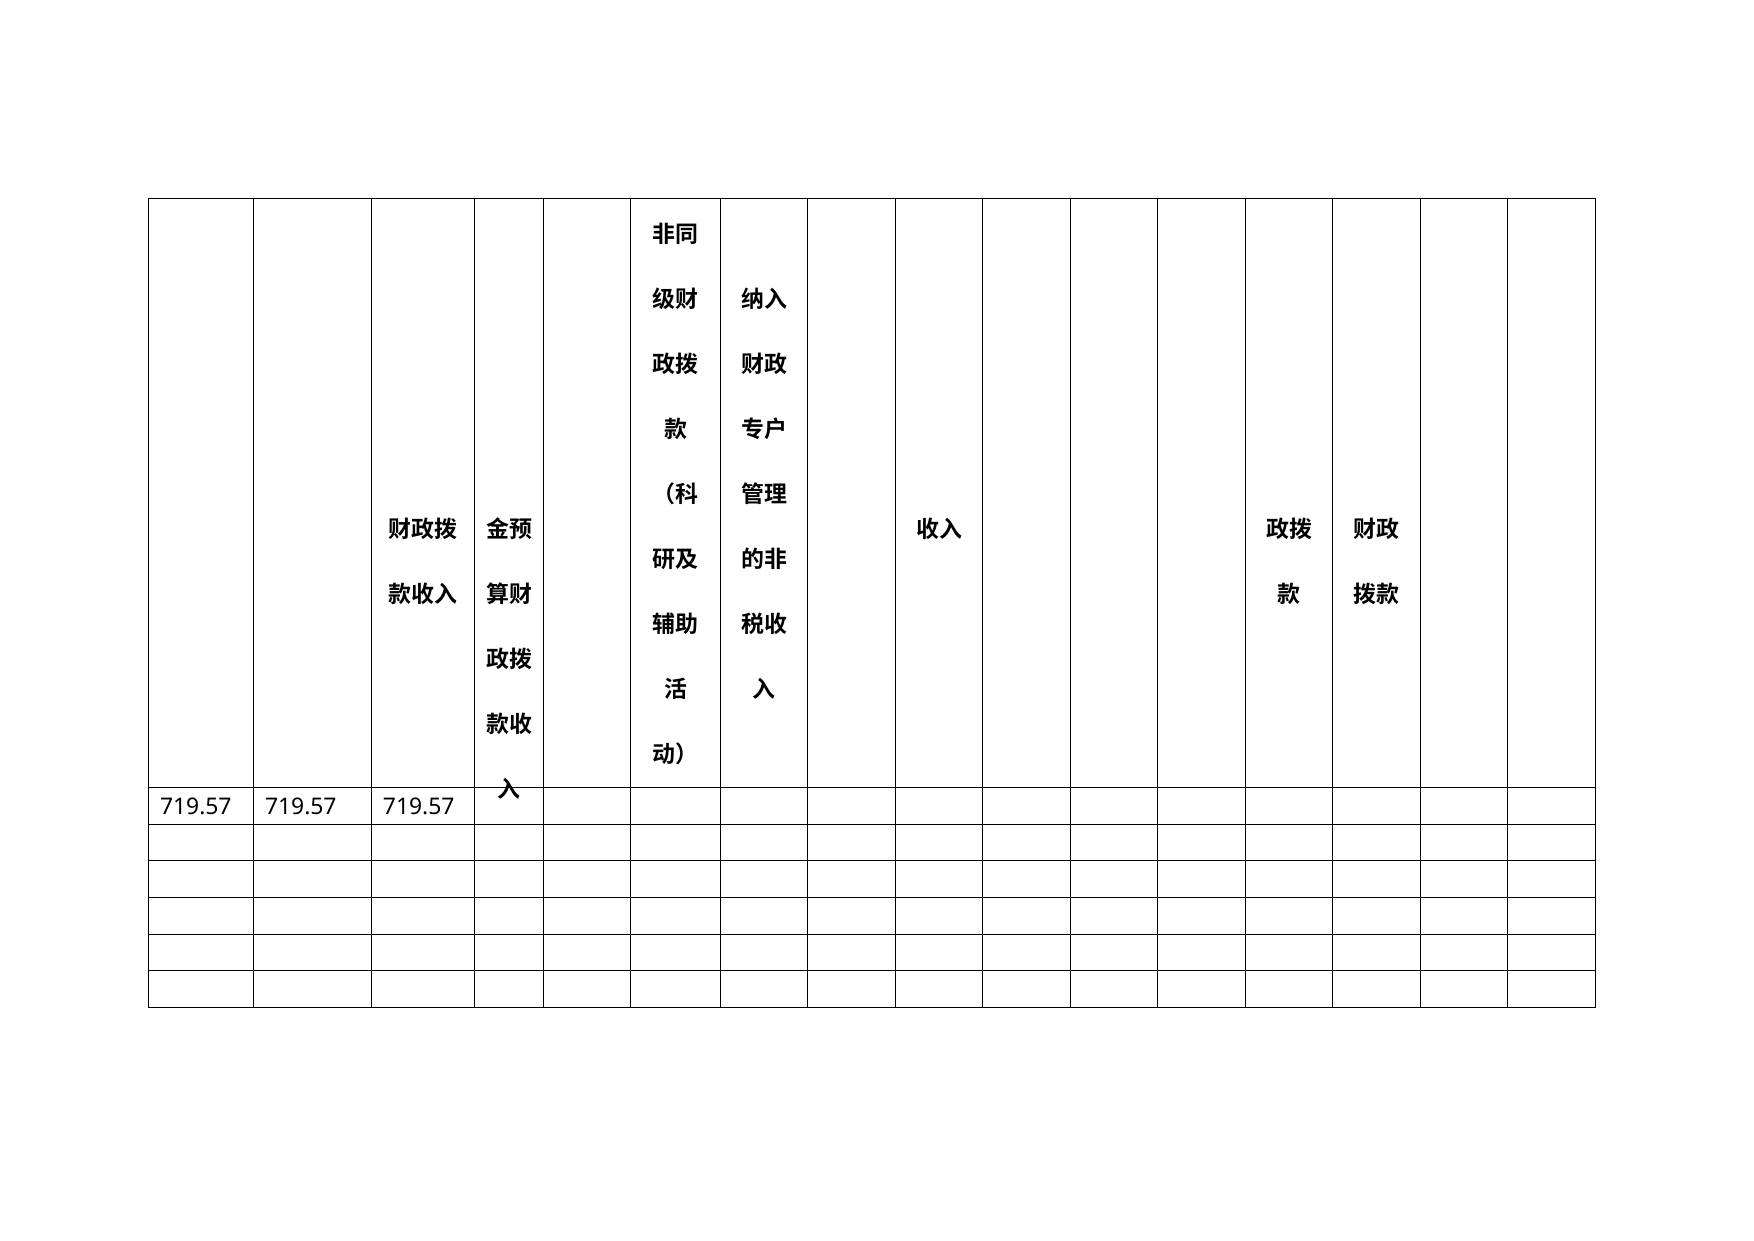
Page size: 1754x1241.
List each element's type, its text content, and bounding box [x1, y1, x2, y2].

table_cell [1158, 898, 1245, 933]
table_cell [475, 825, 543, 860]
table_cell [1508, 898, 1595, 933]
table_cell [631, 935, 720, 970]
table_cell 非同级财政拨款（科研及辅助活动） [631, 199, 720, 787]
table_cell [149, 861, 253, 897]
table_cell [1333, 825, 1420, 860]
table_cell [1333, 898, 1420, 933]
table_cell [983, 861, 1070, 897]
table_cell [254, 861, 371, 897]
table_cell [808, 971, 895, 1007]
table_cell [1333, 788, 1420, 823]
table_cell [1071, 788, 1157, 823]
table_cell [1421, 861, 1507, 897]
table_cell [1421, 898, 1507, 933]
table_cell [983, 898, 1070, 933]
table_cell [254, 935, 371, 970]
table_cell [1333, 971, 1420, 1007]
table_cell [1421, 971, 1507, 1007]
table_cell [1508, 971, 1595, 1007]
table_cell [544, 788, 630, 823]
table_cell [372, 861, 474, 897]
table_cell [896, 825, 982, 860]
table_cell [544, 861, 630, 897]
table_cell [475, 971, 543, 1007]
table_cell [983, 935, 1070, 970]
table_cell [372, 825, 474, 860]
table_cell [1158, 825, 1245, 860]
table_cell [149, 898, 253, 933]
table_cell [721, 861, 807, 897]
table_cell [631, 861, 720, 897]
table_cell [1071, 935, 1157, 970]
table_cell [631, 788, 720, 823]
table_cell [721, 898, 807, 933]
table_cell [721, 825, 807, 860]
table_cell [149, 971, 253, 1007]
table_cell [372, 971, 474, 1007]
table_cell 719.57 [149, 788, 253, 823]
table_cell [808, 861, 895, 897]
table_cell [149, 825, 253, 860]
table_cell [372, 898, 474, 933]
table_cell [1071, 825, 1157, 860]
table_cell [896, 861, 982, 897]
table_cell [254, 971, 371, 1007]
table_cell [149, 935, 253, 970]
table_cell [1421, 935, 1507, 970]
table_cell [808, 788, 895, 823]
table_cell [1508, 935, 1595, 970]
table_cell [1421, 825, 1507, 860]
table_cell [1333, 861, 1420, 897]
table_cell [896, 788, 982, 823]
table_cell [1508, 788, 1595, 823]
table_cell [808, 935, 895, 970]
table_cell 719.57 [254, 788, 371, 823]
table_cell [1421, 788, 1507, 823]
table_cell [631, 825, 720, 860]
table_cell [1158, 935, 1245, 970]
table_cell [896, 935, 982, 970]
table_cell [983, 825, 1070, 860]
table_cell [1158, 861, 1245, 897]
table_cell [1246, 788, 1332, 823]
table_cell 纳入财政专户管理的非税收入 [721, 199, 807, 787]
table_cell [721, 971, 807, 1007]
table_cell [475, 861, 543, 897]
table_cell [1333, 935, 1420, 970]
table_cell [631, 971, 720, 1007]
table_cell [1246, 898, 1332, 933]
table_cell [475, 898, 543, 933]
table_cell [544, 825, 630, 860]
table_cell [1246, 935, 1332, 970]
table_cell [896, 971, 982, 1007]
table_cell [1071, 861, 1157, 897]
table_cell [896, 898, 982, 933]
table_cell [983, 788, 1070, 823]
table_cell [808, 898, 895, 933]
table_cell [1508, 825, 1595, 860]
table_cell [1246, 825, 1332, 860]
table_cell [1158, 788, 1245, 823]
table_cell [1071, 971, 1157, 1007]
table_cell [1158, 971, 1245, 1007]
table_cell [544, 971, 630, 1007]
table_cell [1246, 971, 1332, 1007]
table_cell 719.57 [372, 788, 474, 823]
table_cell [544, 898, 630, 933]
table_cell [254, 898, 371, 933]
table_cell [983, 971, 1070, 1007]
table_cell [475, 788, 543, 823]
table_cell [254, 825, 371, 860]
table_cell [631, 898, 720, 933]
table_cell [721, 935, 807, 970]
table_cell [372, 935, 474, 970]
table_cell [1508, 861, 1595, 897]
table_cell [808, 825, 895, 860]
table_cell [544, 935, 630, 970]
table_cell [1071, 898, 1157, 933]
table_cell [1246, 861, 1332, 897]
table_cell [475, 935, 543, 970]
table_cell [721, 788, 807, 823]
